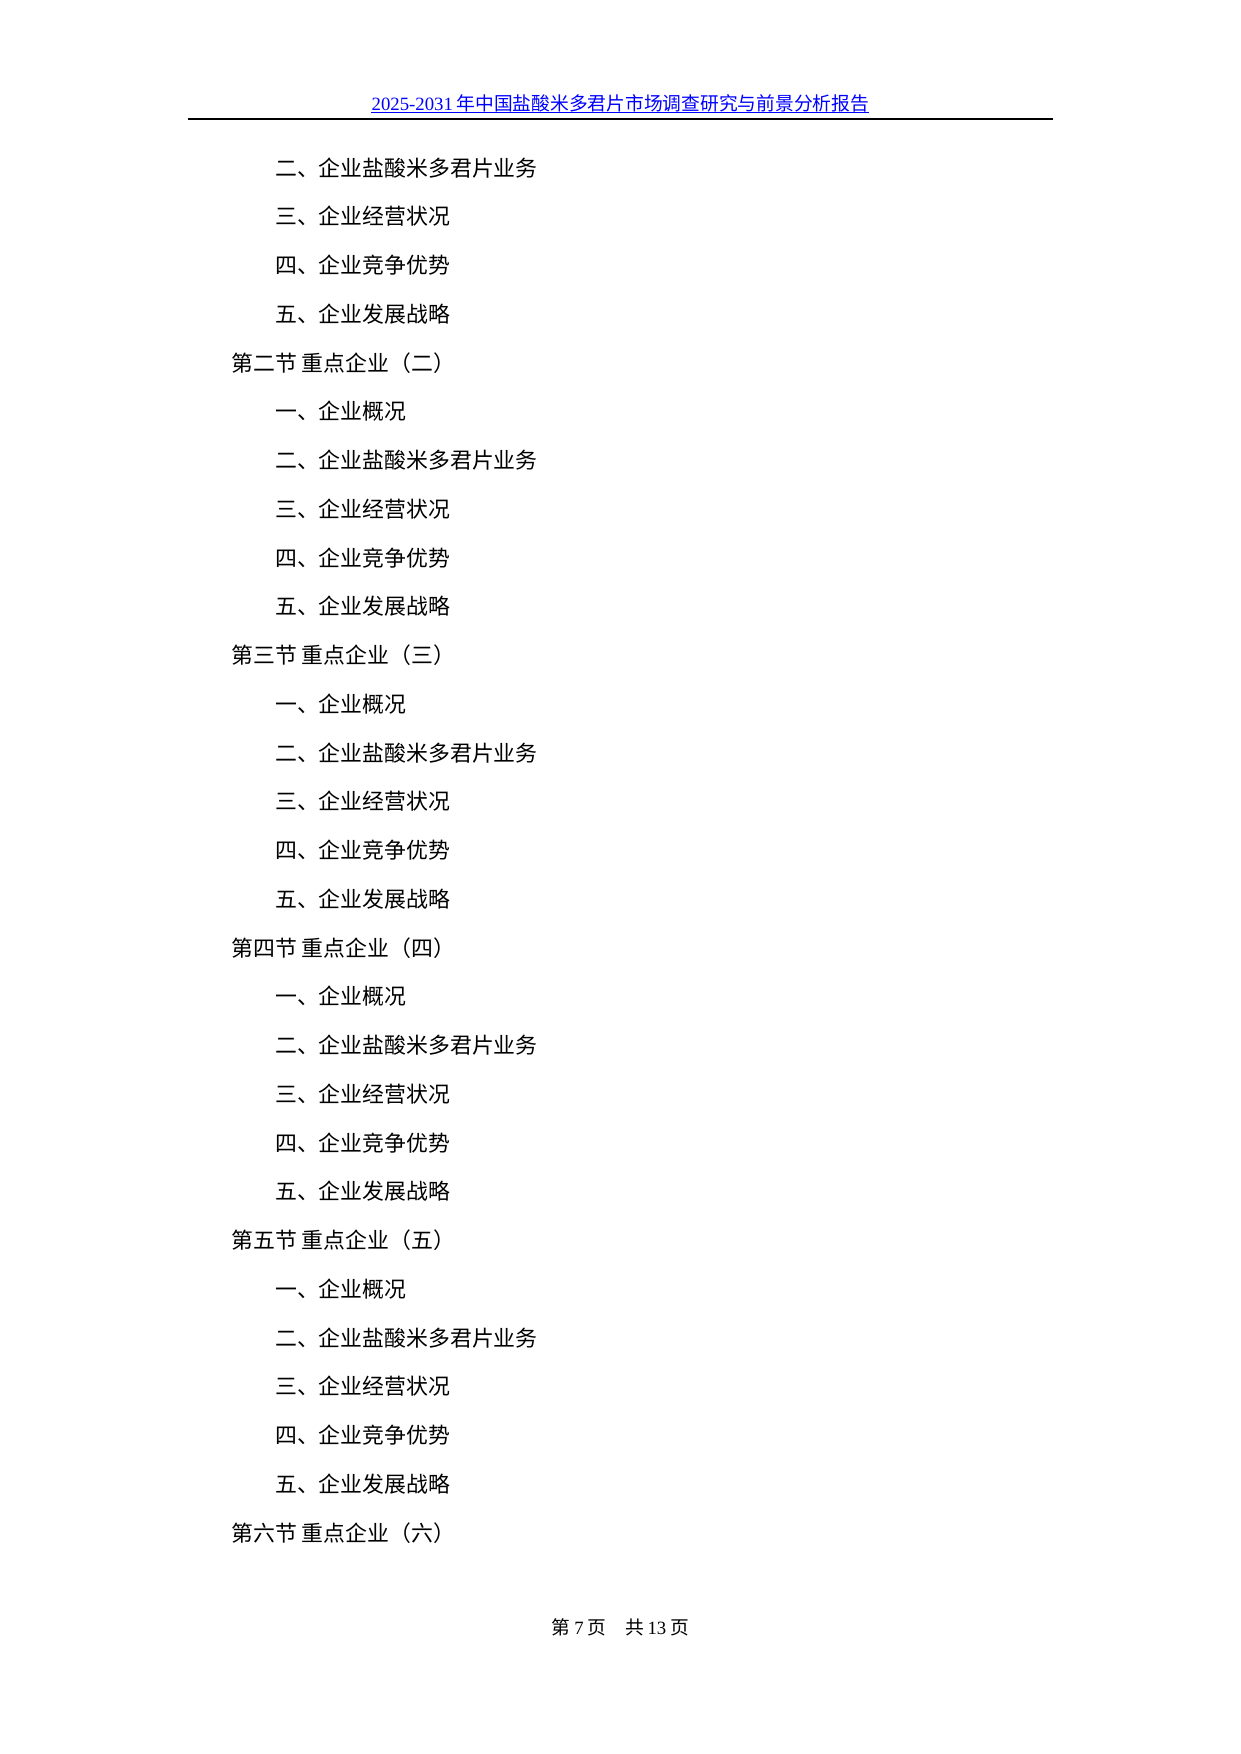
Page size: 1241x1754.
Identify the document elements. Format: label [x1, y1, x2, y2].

text [187, 150, 1053, 1548]
